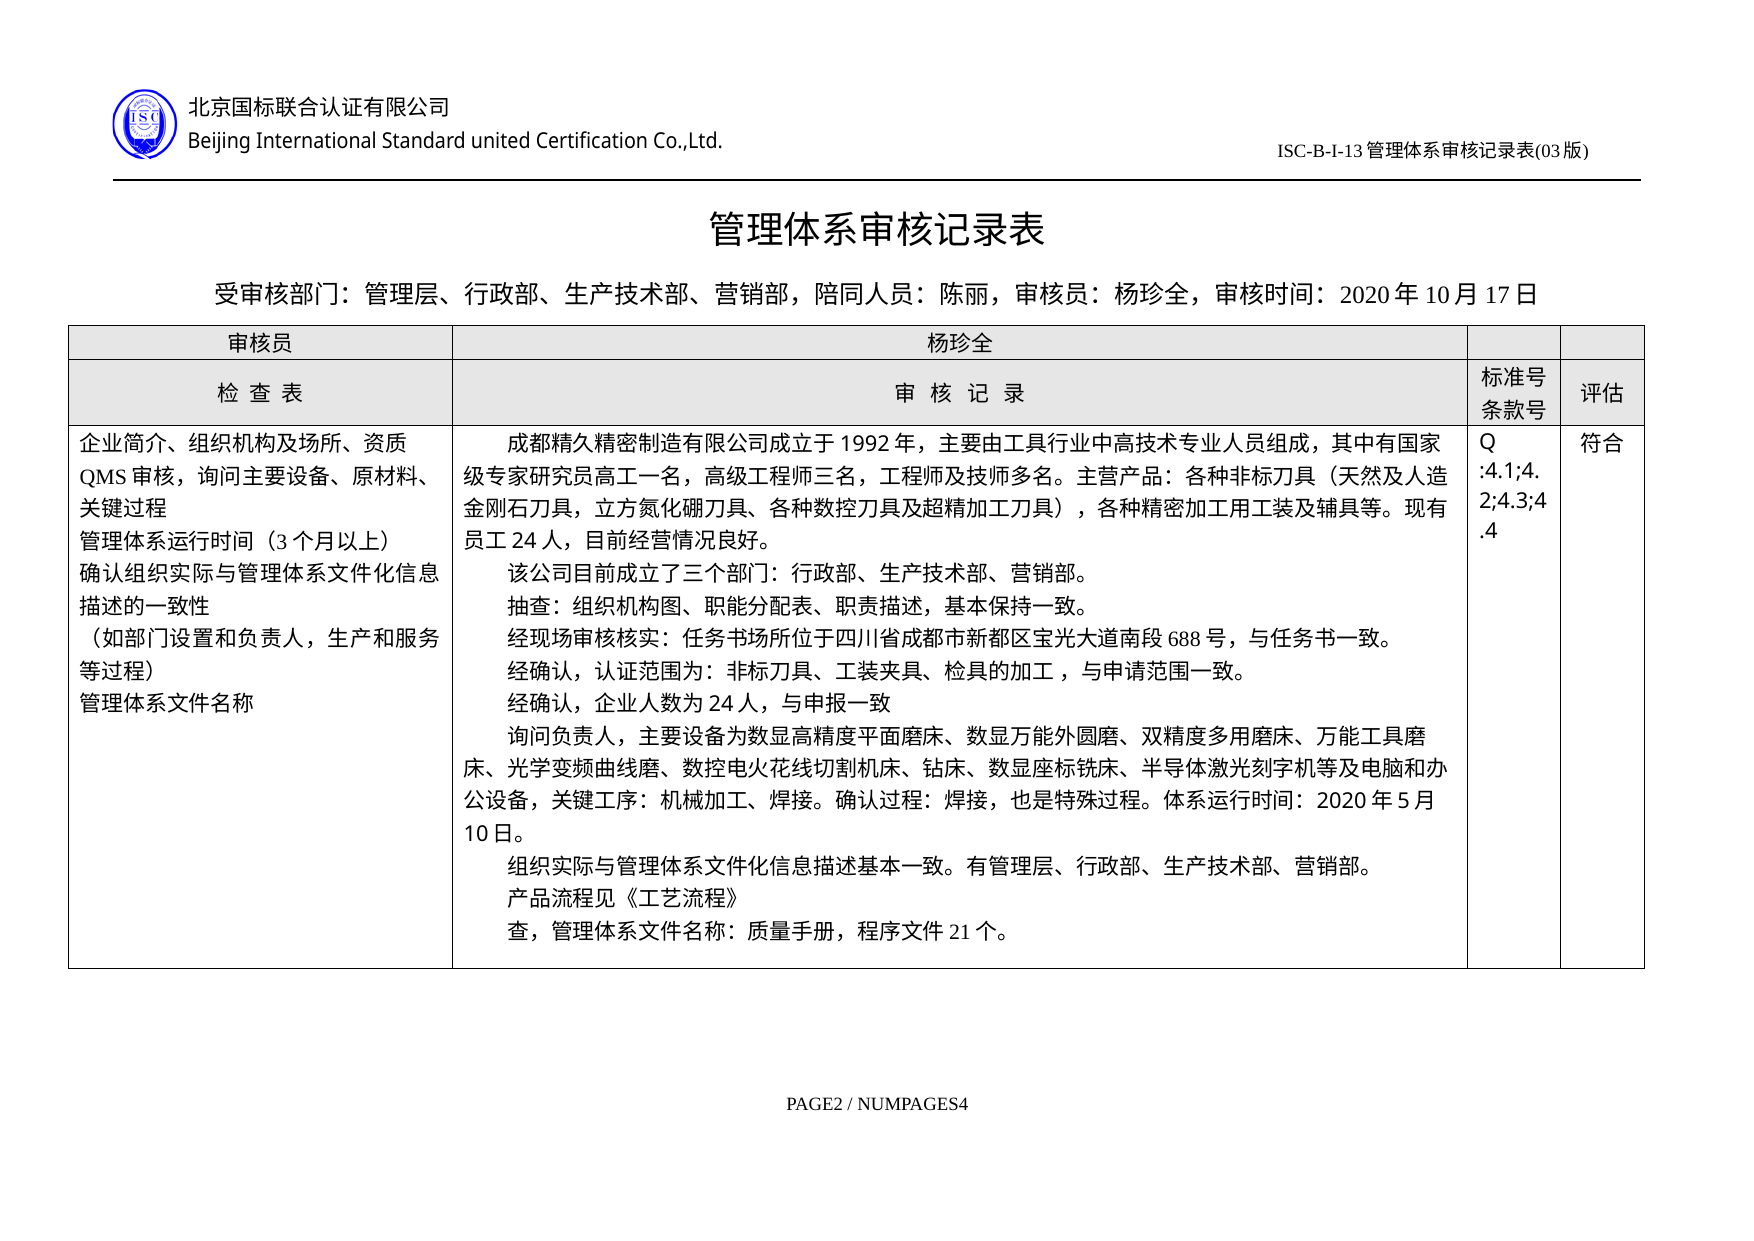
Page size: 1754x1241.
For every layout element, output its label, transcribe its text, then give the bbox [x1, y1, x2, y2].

text 受审核部门：管理层、行政部、生产技术部、营销部，陪同人员：陈丽，审核员：杨珍全，审核时间：2020年10月17日 [112, 260, 1641, 325]
picture [112, 89, 180, 158]
table_cell 审 核 记 录 [453, 360, 1467, 425]
table_cell 评估 [1561, 360, 1644, 425]
table_header [1561, 326, 1644, 359]
table_header 杨珍全 [453, 326, 1467, 359]
table_cell 企业简介、组织机构及场所、资质 QMS审核，询问主要设备、原材料、关键过程 管理体系运行时间（3 个月以上） 确认组织实际与管理体系文件化信息描述的一致性 （如部门设置和负责人，生产和服务等过程） 管理体系文件名称 [69, 426, 452, 967]
table_cell 成都精久精密制造有限公司成立于1992年，主要由工具行业中高技术专业人员组成，其中有国家级专家研究员高工一名，高级工程师三名，工程师及技师多名。主营产品：各种非标刀具（天然及人造金刚石刀具，立方氮化硼刀具、各种数控刀具及超精加工刀具），各种精密加工用工装及辅具等。现有员工24人，目前经营情况良好。 该公司目前成立了三个部门：行政部、生产技术部、营销部。 抽查：组织机构图、职能分配表、职责描述，基本保持一致。 经现场审核核实：任务书场所位于四川省成都市新都区宝光大道南段688号，与任务书一致。 经确认，认证范围为：非标刀具、工装夹具、检具的加工 ，与申请范围一致。 经确认，企业人数为24人，与申报一致 询问负责人，主要设备为数显高精度平面磨床、数显万能外圆磨、双精度多用磨床、万能工具磨床、光学变频曲线磨、数控电火花线切割机床、钻床、数显座标铣床、半导体激光刻字机等及电脑和办公设备，关键工序：机械加工、焊接。确认过程：焊接，也是特殊过程。体系运行时间：2020年5月10日。 组织实际与管理体系文件化信息描述基本一致。有管理层、行政部、生产技术部、营销部。 产品流程见《工艺流程》 查，管理体系文件名称：质量手册，程序文件21个。 [453, 426, 1467, 967]
table_cell 检 查 表 [69, 360, 452, 425]
text 管理体系审核记录表 [112, 195, 1641, 260]
table_header [1468, 326, 1560, 359]
table_cell 标准号 条款号 [1468, 360, 1560, 425]
table_cell 符合 [1561, 426, 1644, 967]
table_header 审核员 [69, 326, 452, 359]
table_cell Q:4.1;4.2;4.3;4.4 [1468, 426, 1560, 967]
